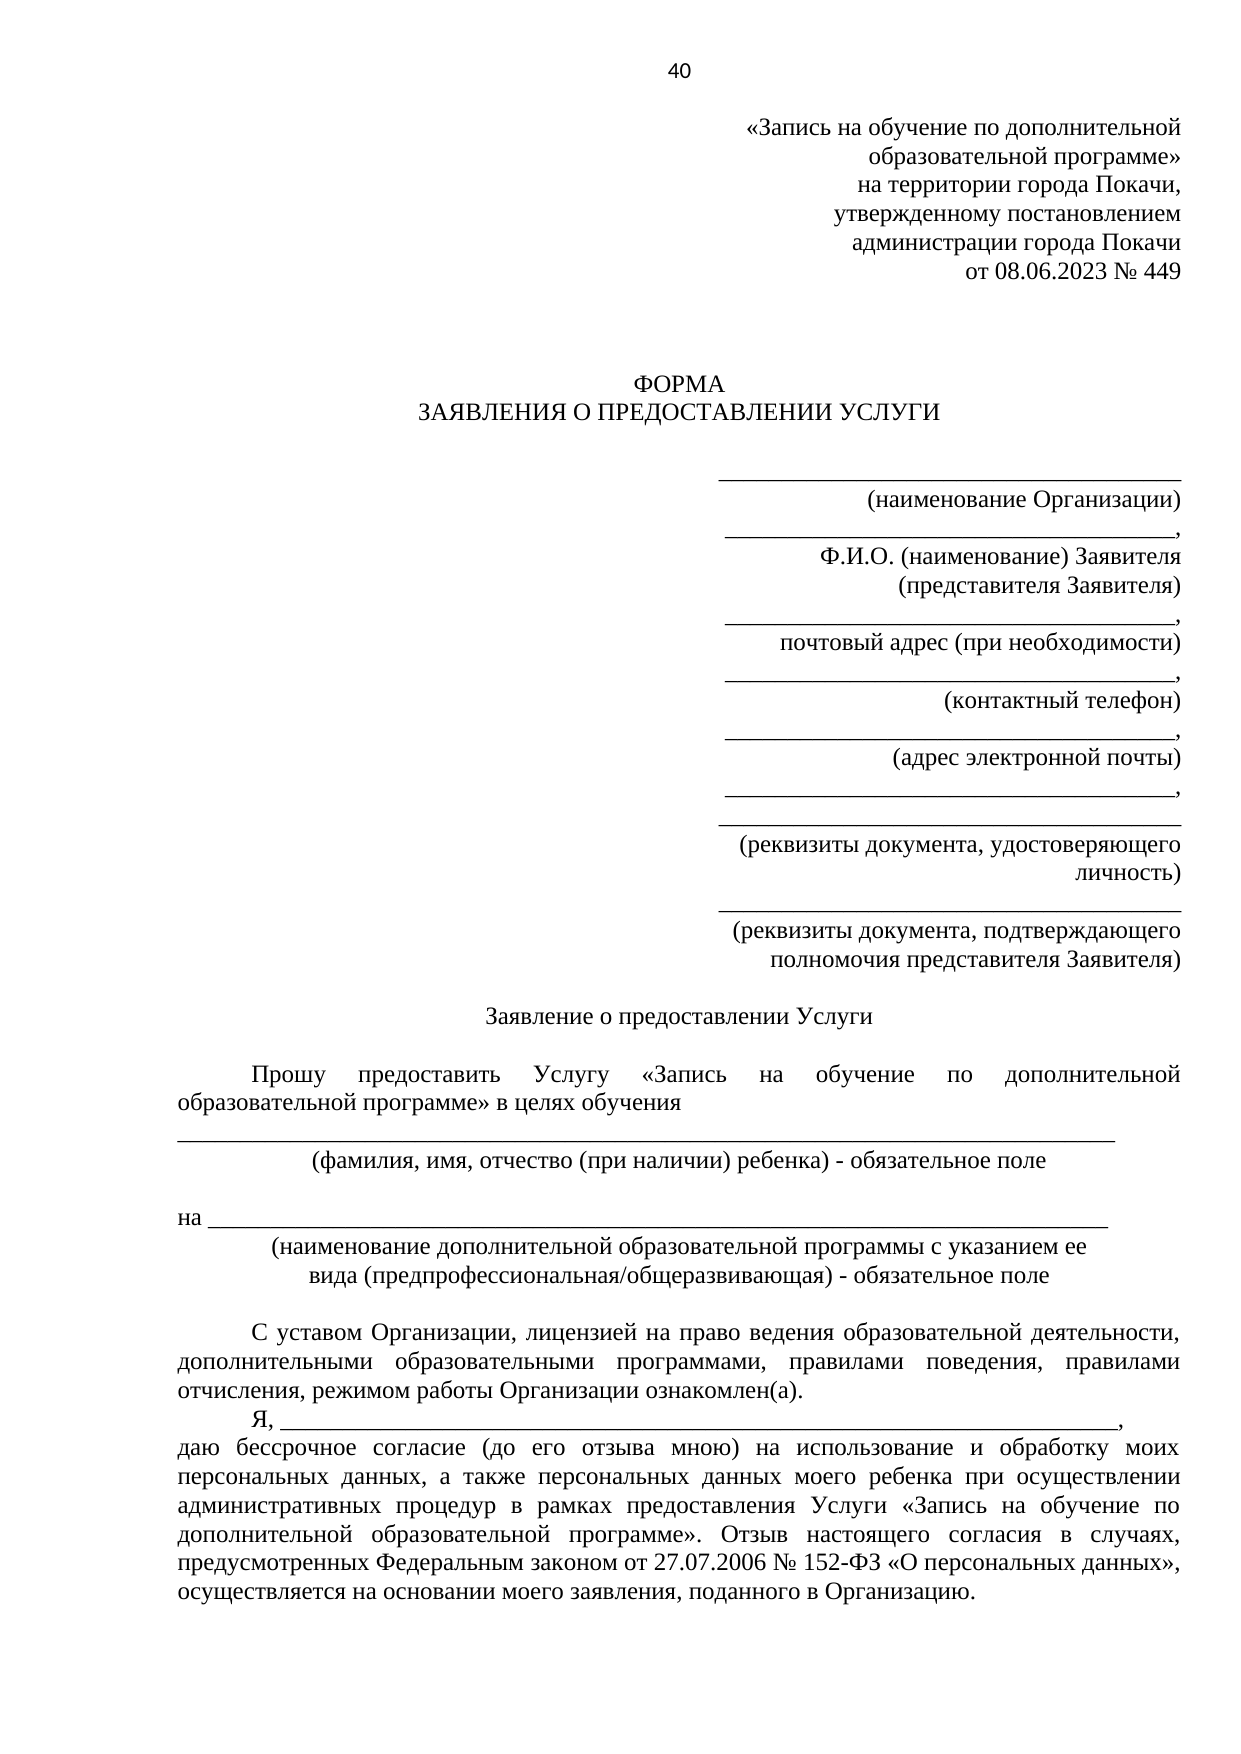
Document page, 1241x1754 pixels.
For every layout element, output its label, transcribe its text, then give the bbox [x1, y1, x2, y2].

text (контактный телефон) [177, 685, 1181, 714]
text ____________________________________, [177, 599, 1181, 627]
text почтовый адрес (при необходимости) [177, 627, 1181, 656]
text Прошу предоставить Услугу «Запись на обучение по дополнительной образовательной программе» в целях обучения [177, 1059, 1181, 1116]
text (реквизиты документа, подтверждающего [177, 915, 1181, 944]
text ____________________________________, [177, 771, 1181, 800]
text ____________________________________, [177, 656, 1181, 685]
text ФОРМА [177, 369, 1181, 397]
text на территории города Покачи, [177, 169, 1181, 198]
text С уставом Организации, лицензией на право ведения образовательной деятельности, дополнительными образовательными программами, правилами поведения, правилами отчисления, режимом работы Организации ознакомлен(а). [177, 1317, 1181, 1404]
text _____________________________________ [177, 886, 1181, 915]
text (реквизиты документа, удостоверяющего [177, 829, 1181, 857]
text полномочия представителя Заявителя) [177, 944, 1181, 972]
text от 08.06.2023 № 449 [177, 256, 1181, 284]
text (наименование дополнительной образовательной программы с указанием ее [177, 1231, 1181, 1260]
text _____________________________________ [177, 800, 1181, 829]
text (адрес электронной почты) [177, 742, 1181, 771]
text личность) [177, 857, 1181, 886]
text утвержденному постановлением [177, 198, 1181, 227]
text (представителя Заявителя) [177, 570, 1181, 599]
text ЗАЯВЛЕНИЯ О ПРЕДОСТАВЛЕНИИ УСЛУГИ [177, 397, 1181, 426]
text ____________________________________, [177, 714, 1181, 742]
text ___________________________________________________________________________ [177, 1116, 1181, 1145]
text Заявление о предоставлении Услуги [177, 1001, 1181, 1030]
text _____________________________________ [177, 455, 1181, 484]
text вида (предпрофессиональная/общеразвивающая) - обязательное поле [177, 1260, 1181, 1289]
text даю бессрочное согласие (до его отзыва мною) на использование и обработку моих персональных данных, а также персональных данных моего ребенка при осуществлении административных процедур в рамках предоставления Услуги «Запись на обучение по дополнительной образовательной программе». Отзыв настоящего согласия в случаях, предусмотренных Федеральным законом от 27.07.2006 № 152-ФЗ «О персональных данных», осуществляется на основании моего заявления, поданного в Организацию. [177, 1432, 1181, 1605]
text образовательной программе» [177, 141, 1181, 169]
text администрации города Покачи [177, 227, 1181, 256]
text Я, ___________________________________________________________________, [177, 1404, 1181, 1432]
text на ________________________________________________________________________ [177, 1202, 1181, 1231]
text (наименование Организации) [177, 484, 1181, 512]
text Ф.И.О. (наименование) Заявителя [177, 541, 1181, 570]
text ____________________________________, [177, 512, 1181, 541]
text (фамилия, имя, отчество (при наличии) ребенка) - обязательное поле [177, 1145, 1181, 1174]
text «Запись на обучение по дополнительной [177, 112, 1181, 141]
